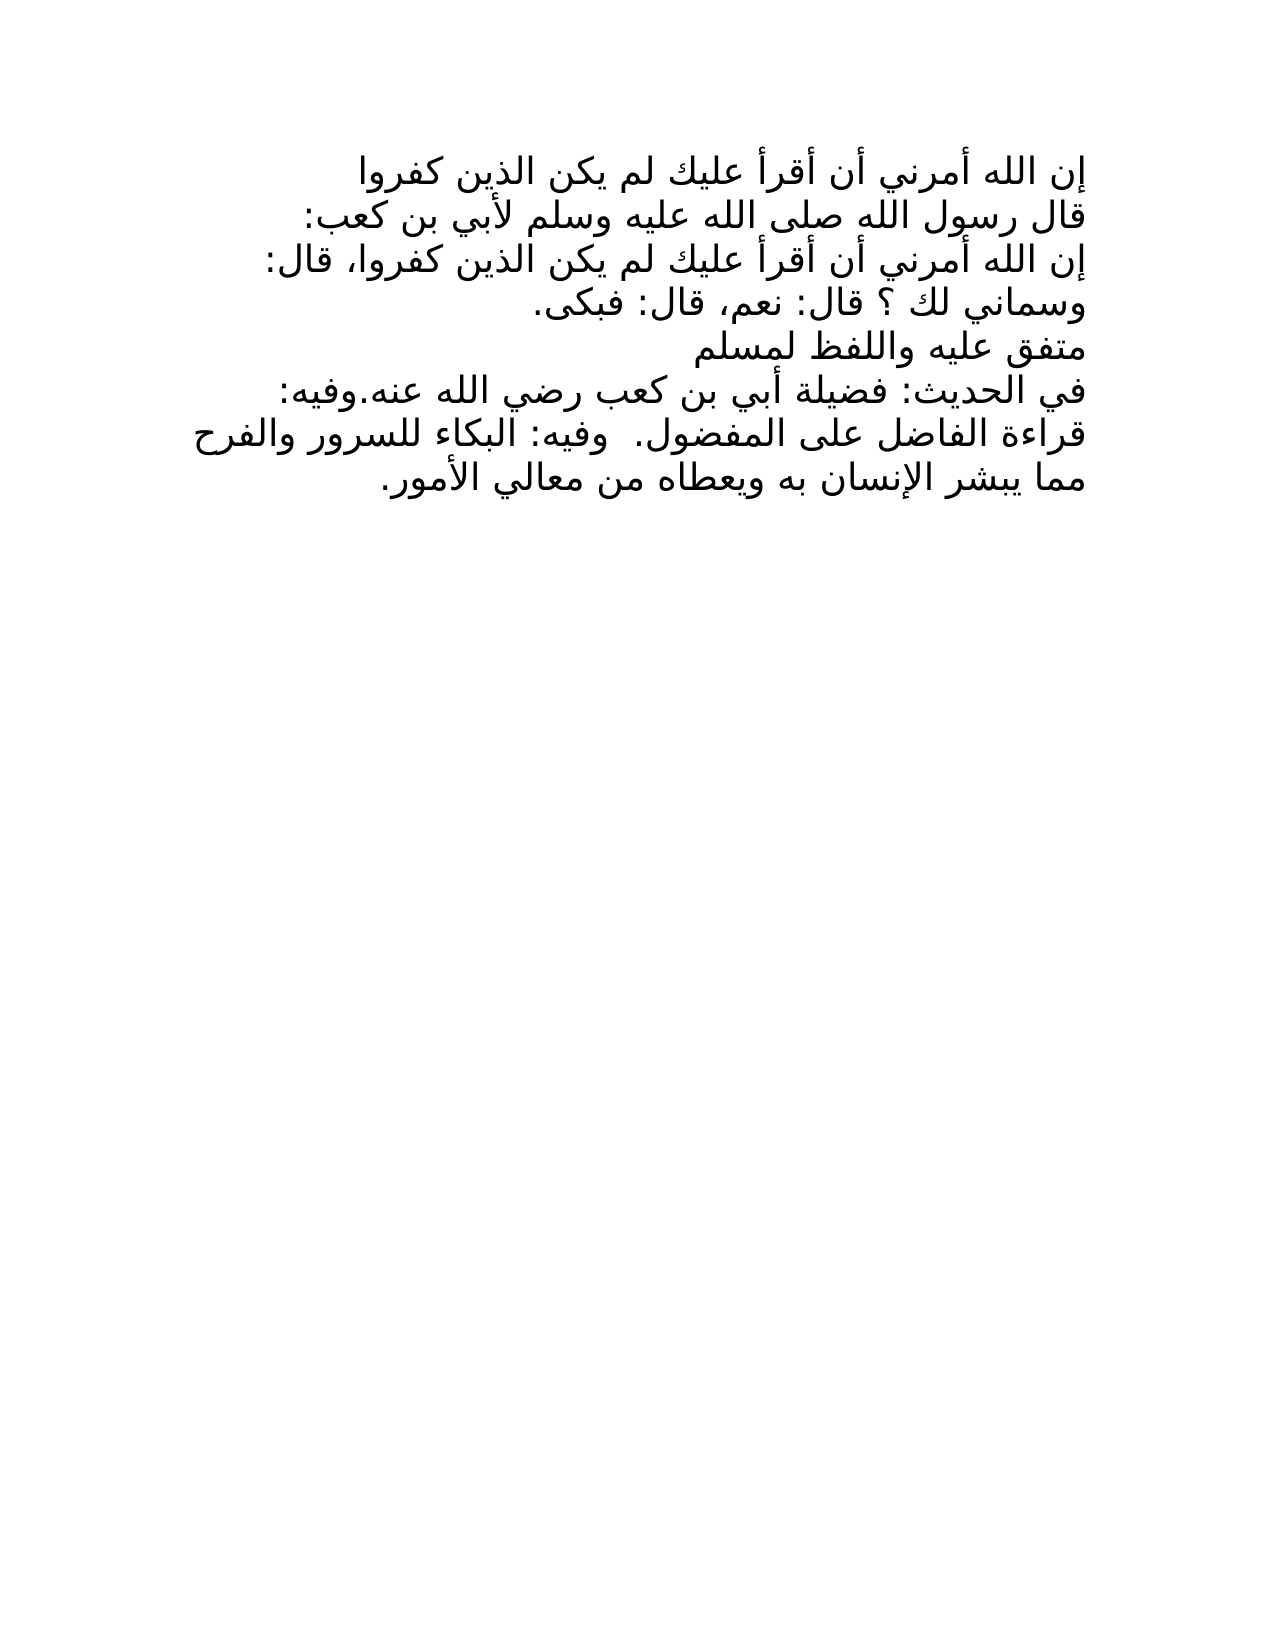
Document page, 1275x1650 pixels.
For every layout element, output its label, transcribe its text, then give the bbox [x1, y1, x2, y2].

text متفق عليه واللفظ لمسلم [187, 324, 1087, 368]
text في الحديث: فضيلة أبي بن كعب رضي الله عنه.وفيه: قراءة الفاضل على المفضول. وفيه: البكاء للسرور والفرح مما يبشر الإنسان به ويعطاه من معالي الأمور. [187, 368, 1087, 499]
text إن الله أمرني أن أقرأ عليك لم يكن الذين كفروا [187, 150, 1087, 194]
text قال رسول الله صلى الله عليه وسلم لأبي بن كعب: [187, 194, 1087, 237]
text إن الله أمرني أن أقرأ عليك لم يكن الذين كفروا، قال: وسماني لك ؟ قال: نعم، قال: فبكى. [187, 237, 1087, 324]
